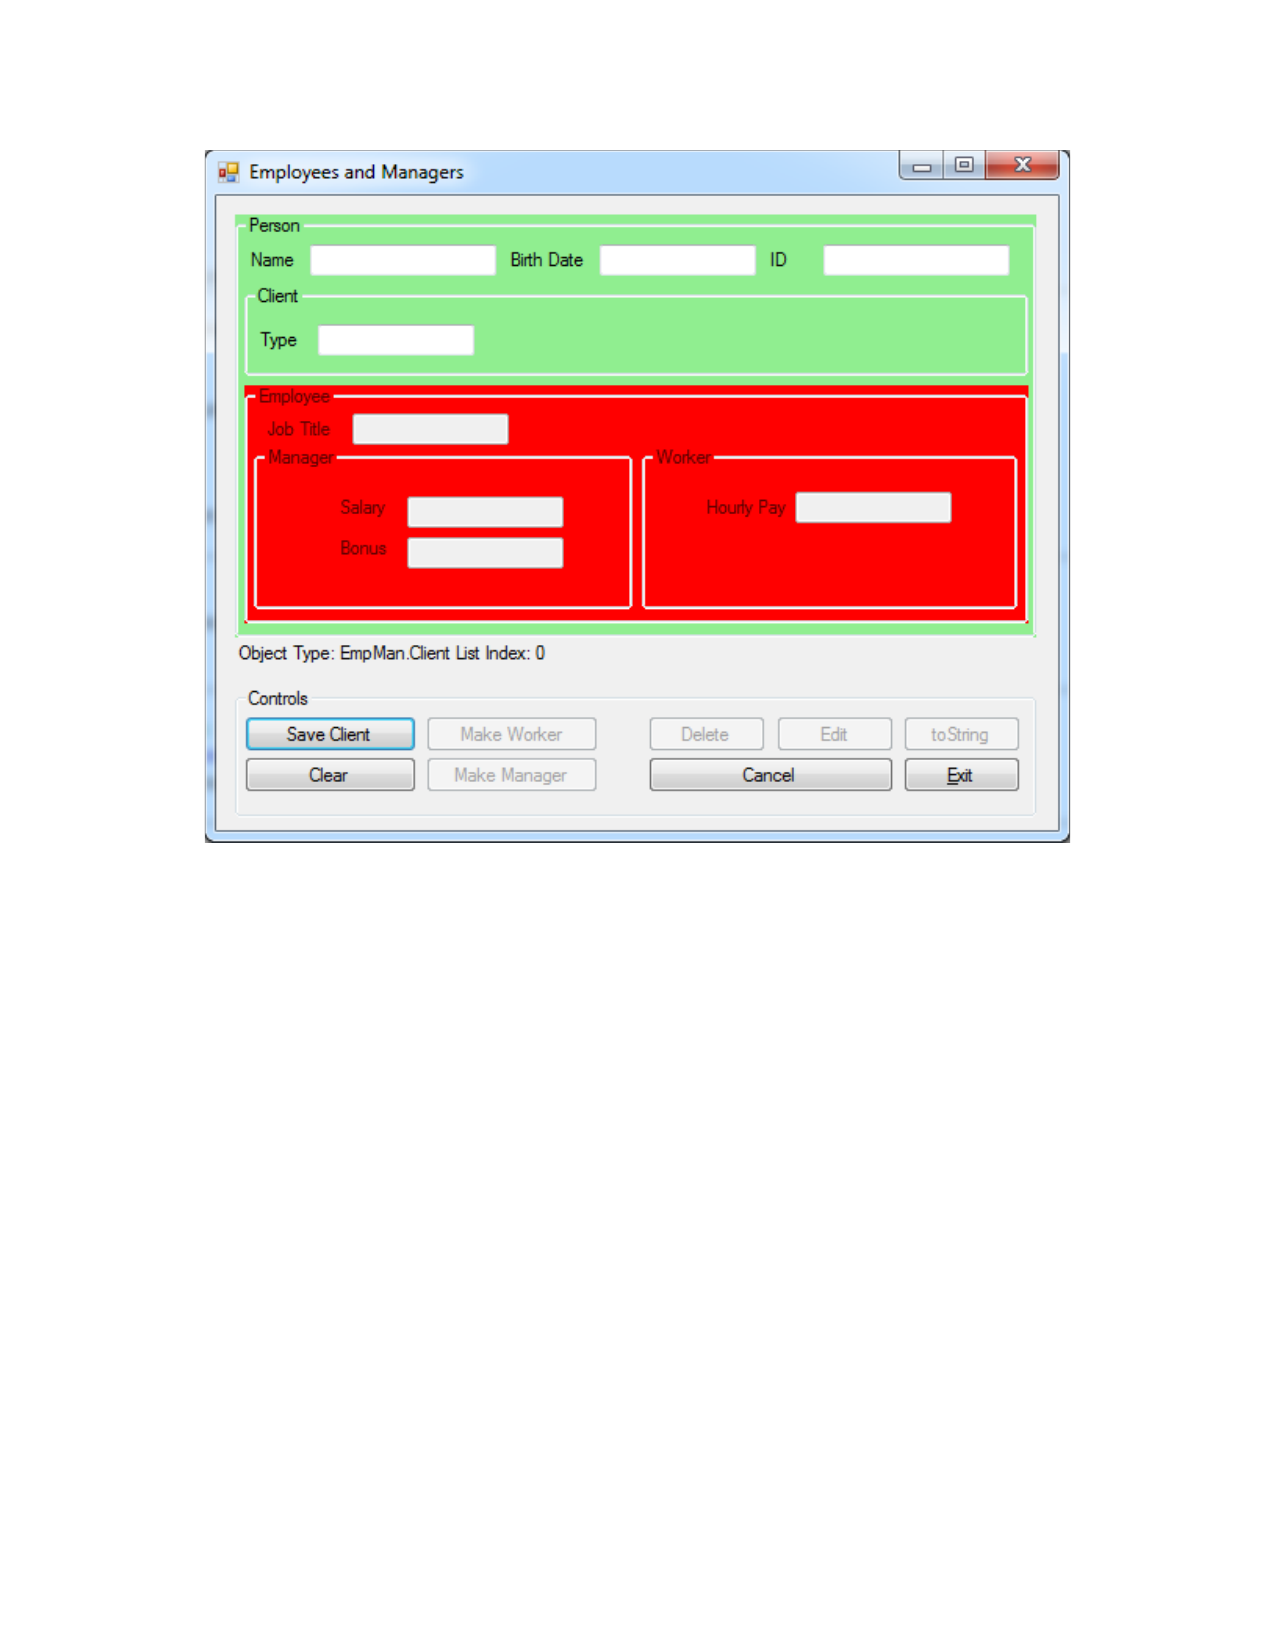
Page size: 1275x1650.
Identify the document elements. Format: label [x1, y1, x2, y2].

picture [204, 150, 1071, 843]
